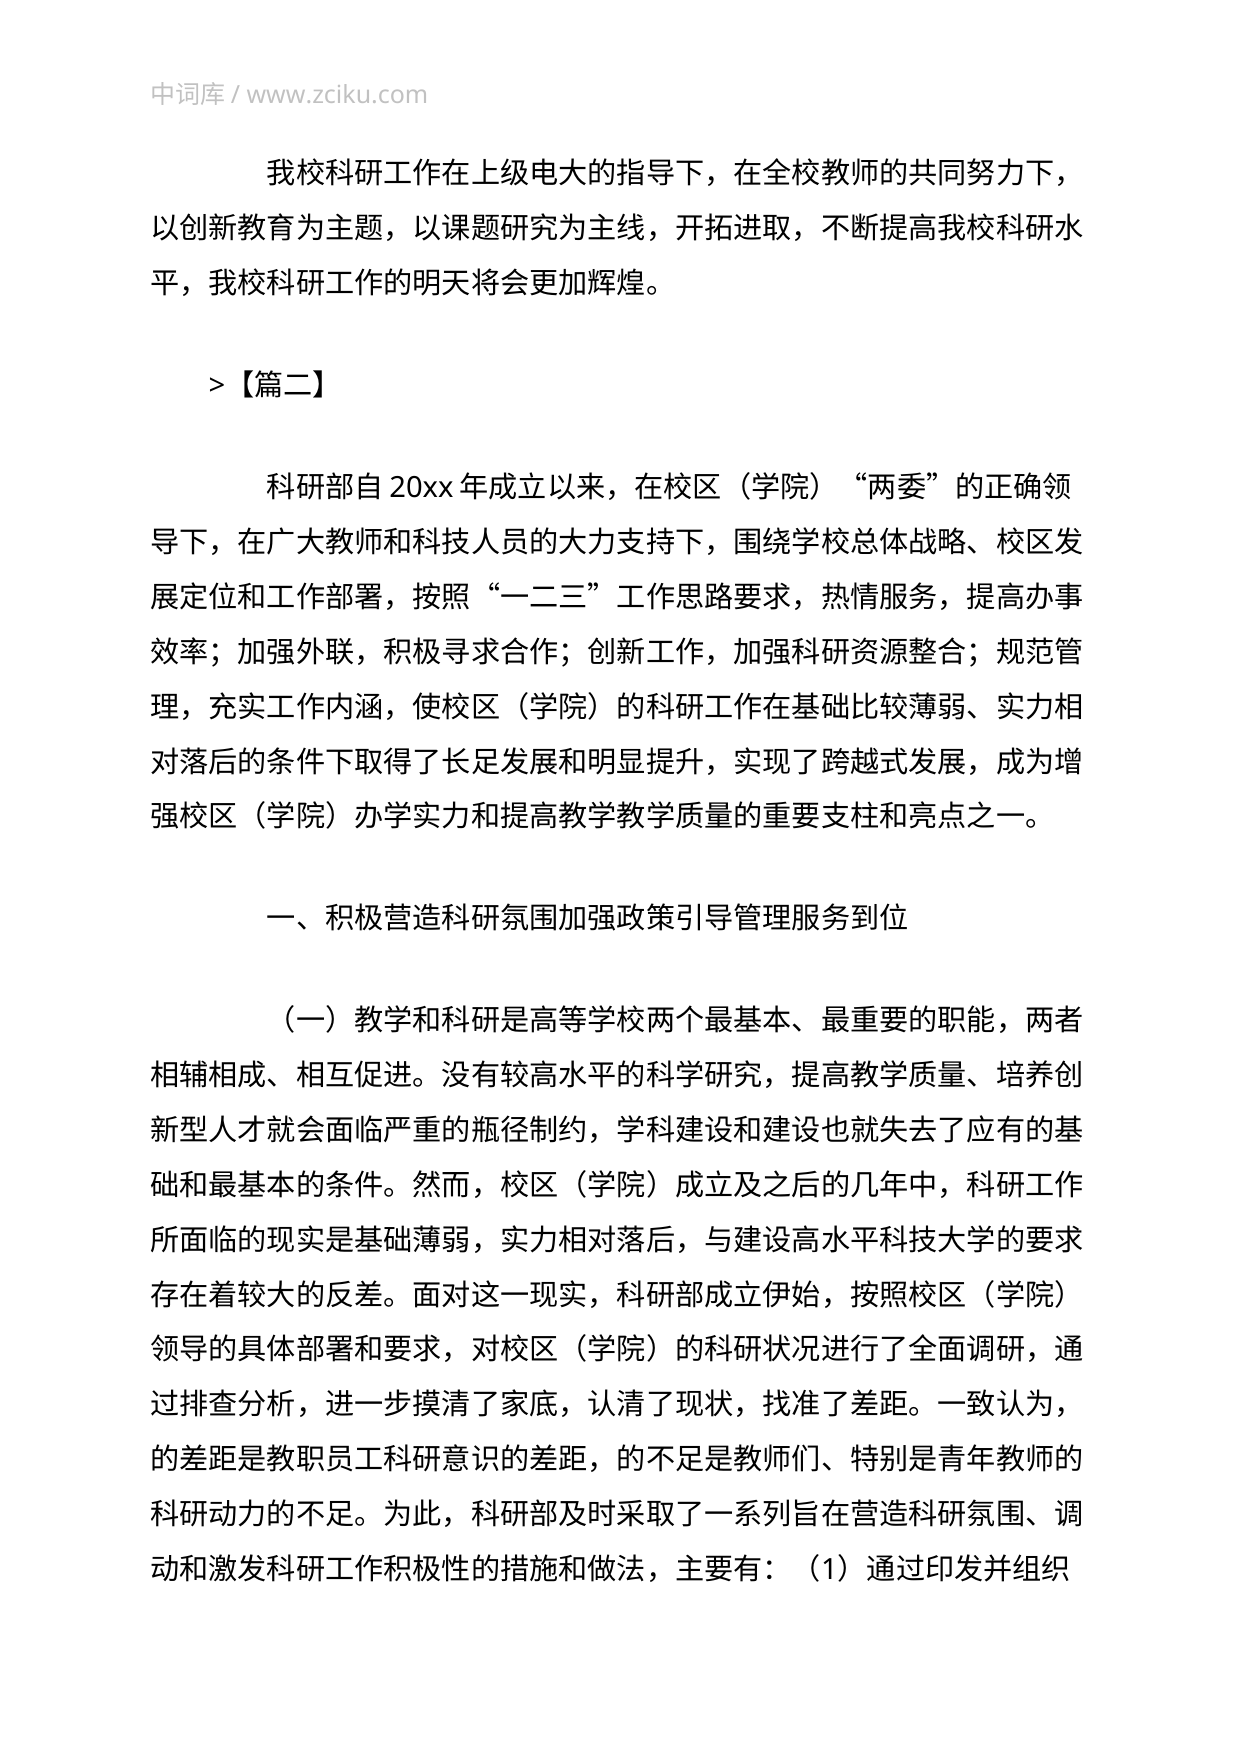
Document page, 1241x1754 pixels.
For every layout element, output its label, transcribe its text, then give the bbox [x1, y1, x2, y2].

text 科研部自20xx年成立以来，在校区（学院）“两委”的正确领导下，在广大教师和科技人员的大力支持下，围绕学校总体战略、校区发展定位和工作部署，按照“一二三”工作思路要求，热情服务，提高办事效率；加强外联，积极寻求合作；创新工作，加强科研资源整合；规范管理，充实工作内涵，使校区（学院）的科研工作在基础比较薄弱、实力相对落后的条件下取得了长足发展和明显提升，实现了跨越式发展，成为增强校区（学院）办学实力和提高教学教学质量的重要支柱和亮点之一。 [150, 463, 1090, 835]
text 一、积极营造科研氛围加强政策引导管理服务到位 [150, 895, 1090, 937]
text 我校科研工作在上级电大的指导下，在全校教师的共同努力下，以创新教育为主题，以课题研究为主线，开拓进取，不断提高我校科研水平，我校科研工作的明天将会更加辉煌。 [150, 150, 1090, 302]
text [150, 997, 1090, 1588]
text >【篇二】 [150, 362, 1090, 404]
